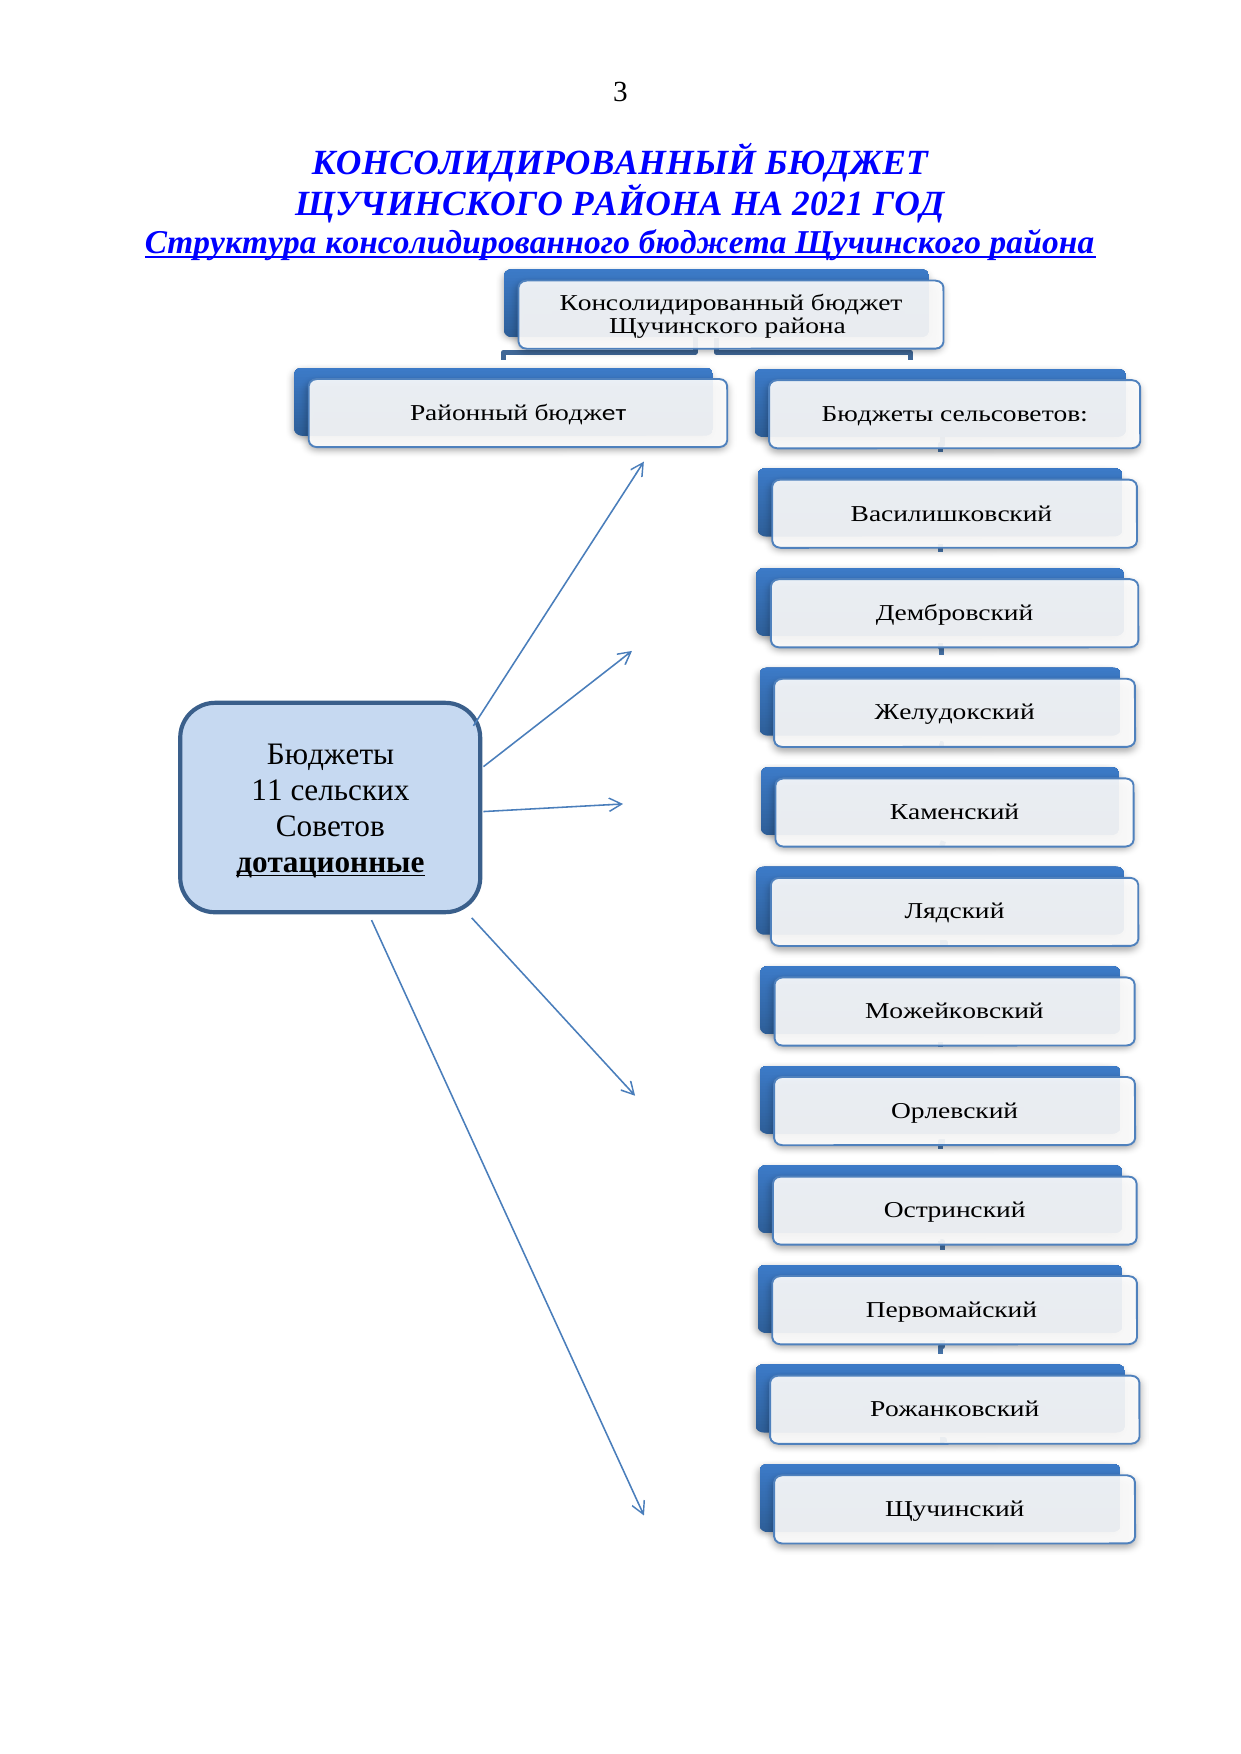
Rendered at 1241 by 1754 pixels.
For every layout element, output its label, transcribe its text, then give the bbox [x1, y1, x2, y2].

text Щучинского района на 2021 год [89, 182, 1152, 223]
text Консолидированный бюджет [89, 141, 1152, 182]
text Структура консолидированного бюджета Щучинского района [89, 223, 1152, 261]
